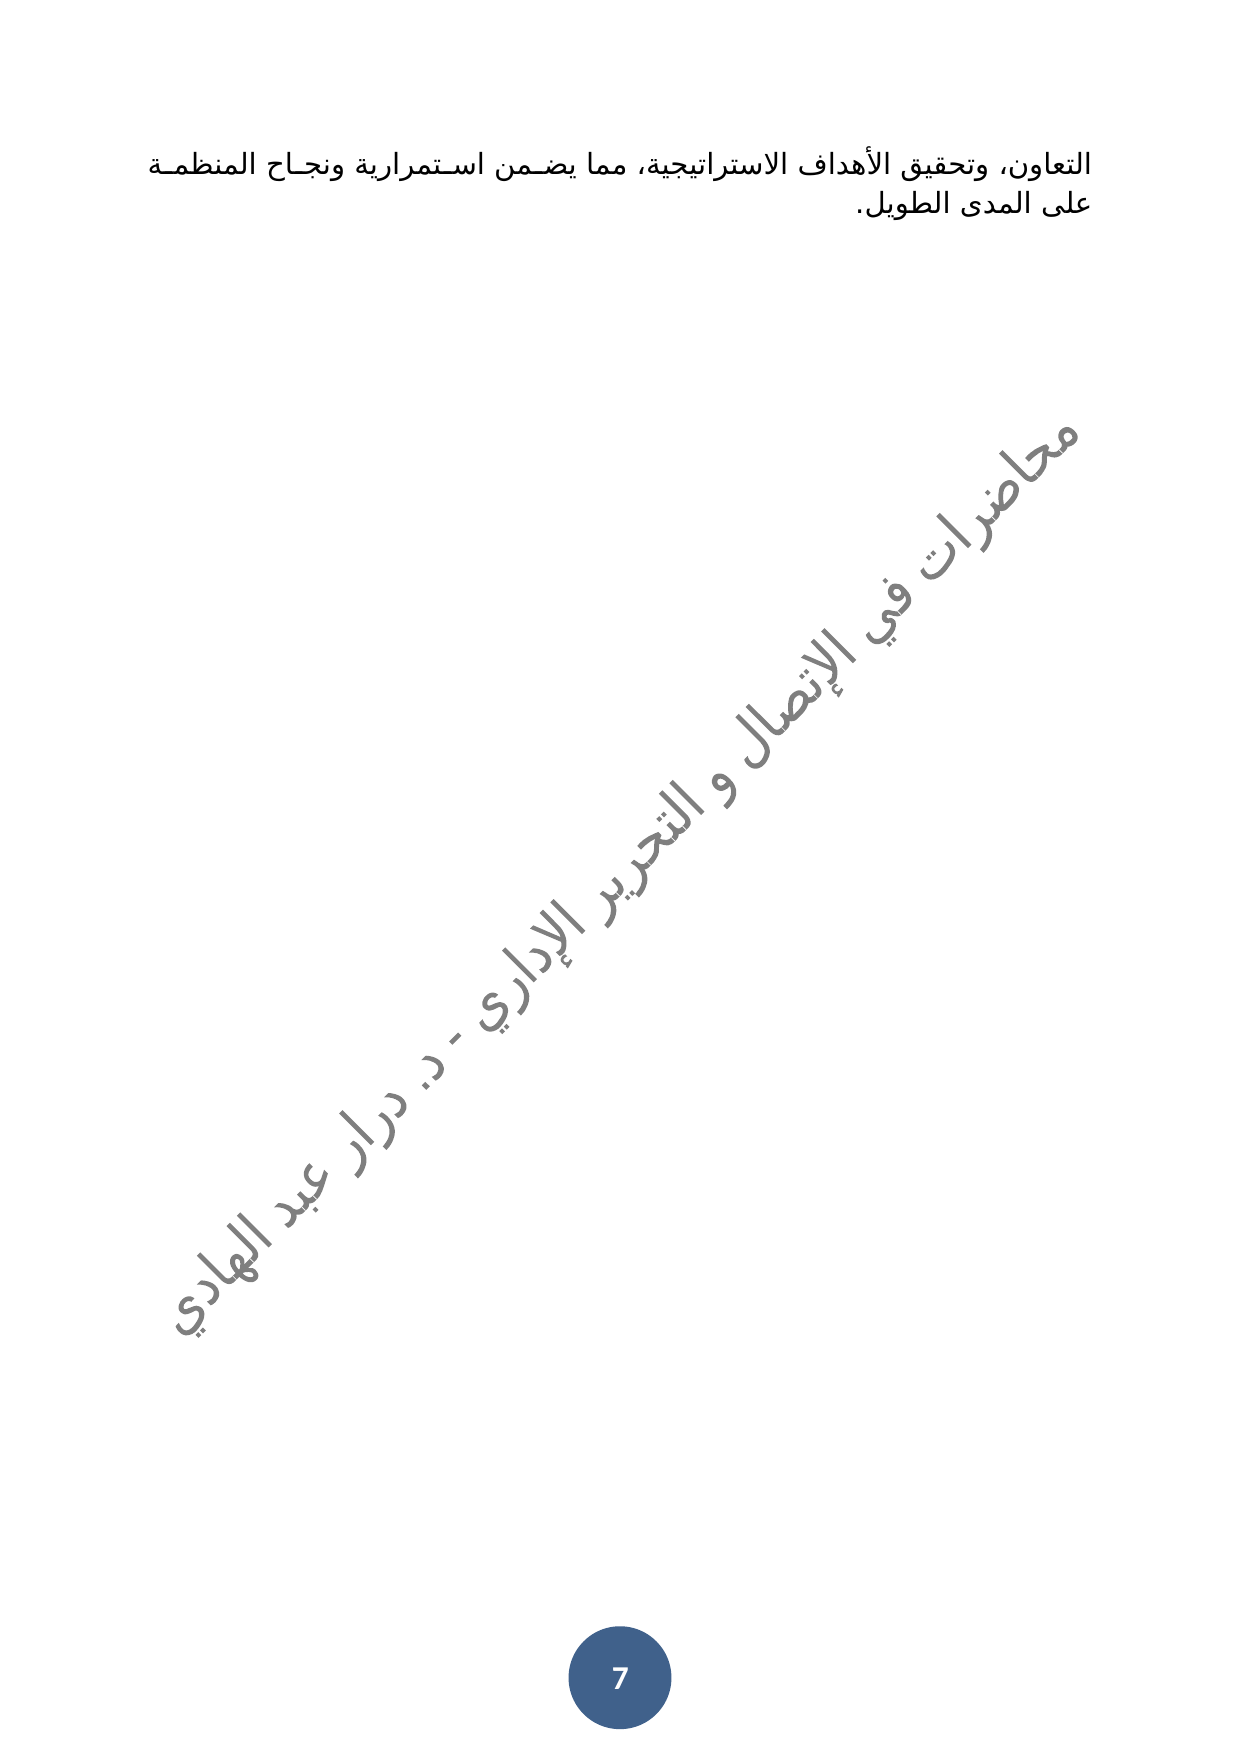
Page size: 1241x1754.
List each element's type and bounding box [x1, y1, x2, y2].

text [148, 148, 1093, 221]
